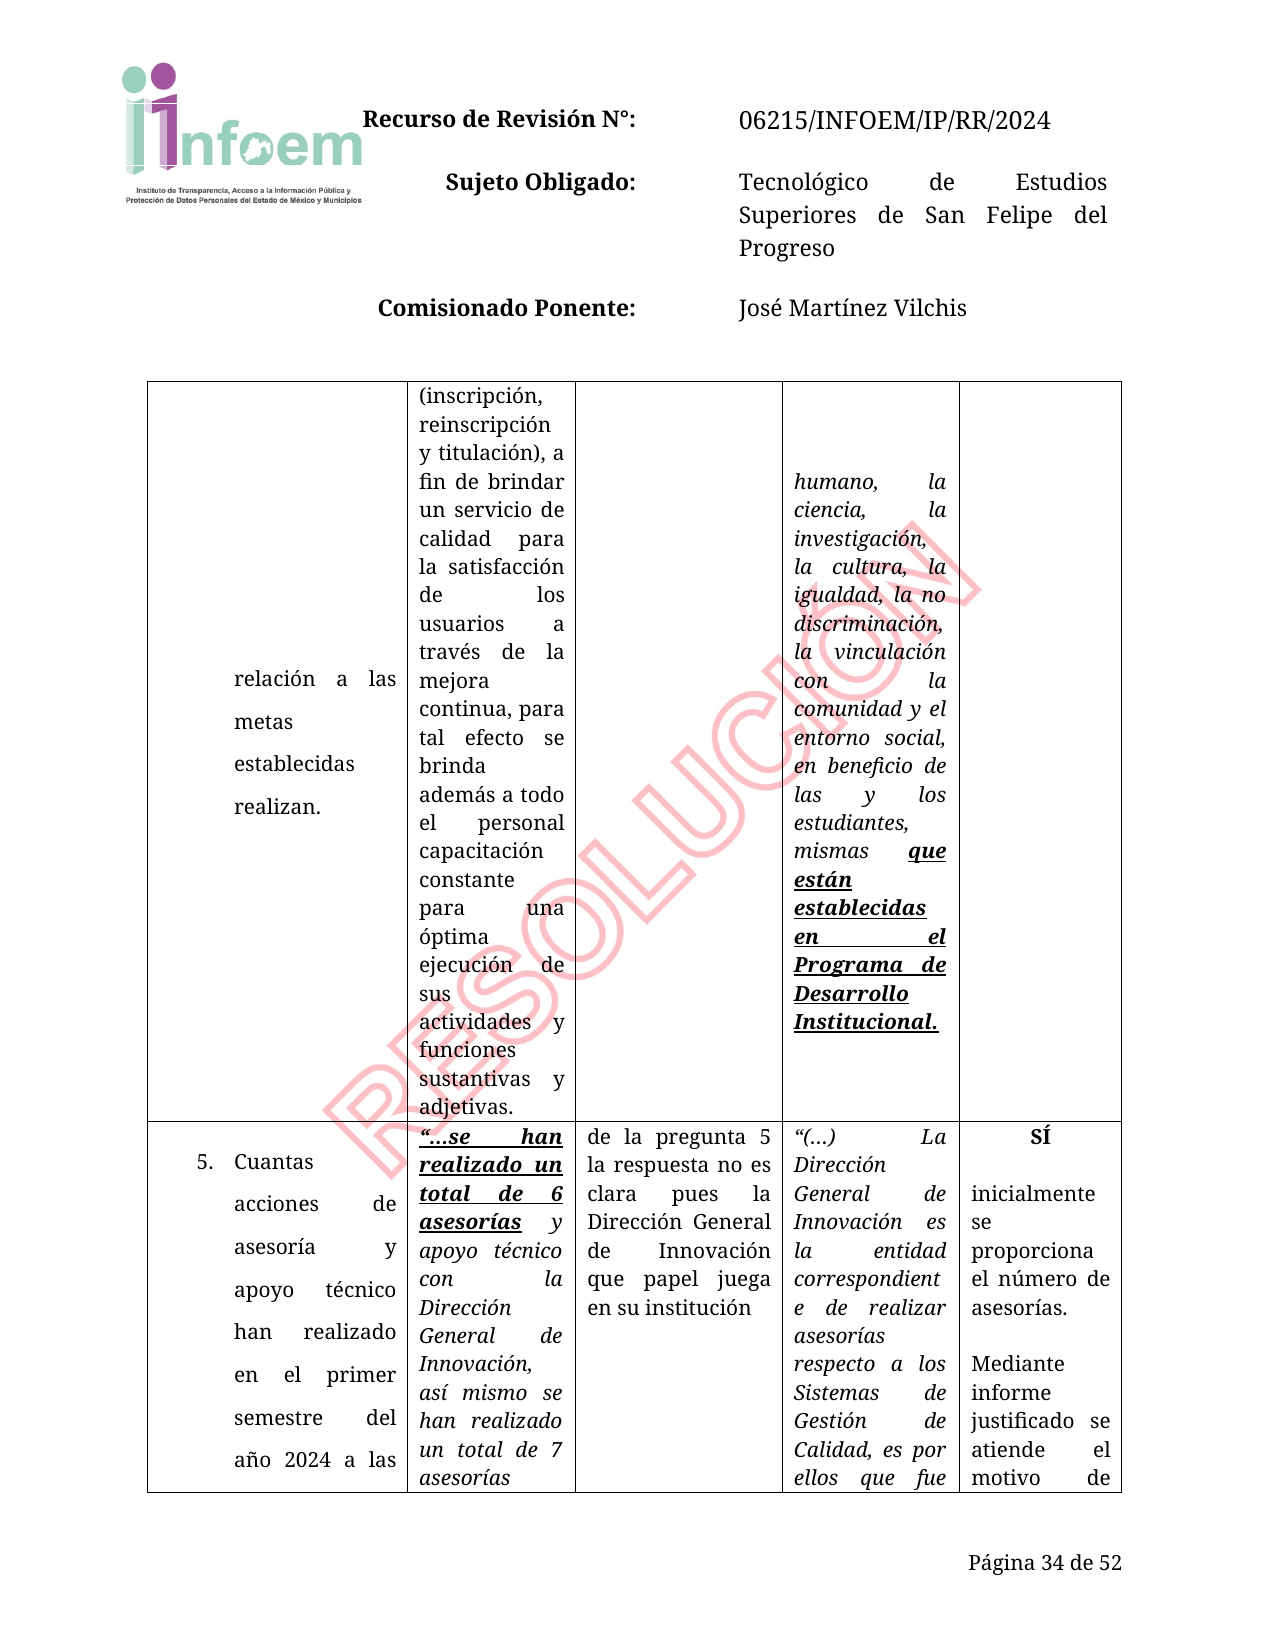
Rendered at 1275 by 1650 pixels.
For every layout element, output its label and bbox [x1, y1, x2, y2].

picture [3, 2, 1268, 1650]
table_cell [783, 382, 959, 1121]
table_cell [576, 382, 782, 1121]
table_cell [960, 1122, 1121, 1492]
table_cell [148, 382, 407, 1121]
table_cell [576, 1122, 782, 1492]
table_cell [408, 382, 575, 1121]
table_cell [408, 1122, 575, 1492]
table_cell [960, 382, 1121, 1121]
table_cell [783, 1122, 959, 1492]
table_cell [148, 1122, 407, 1492]
